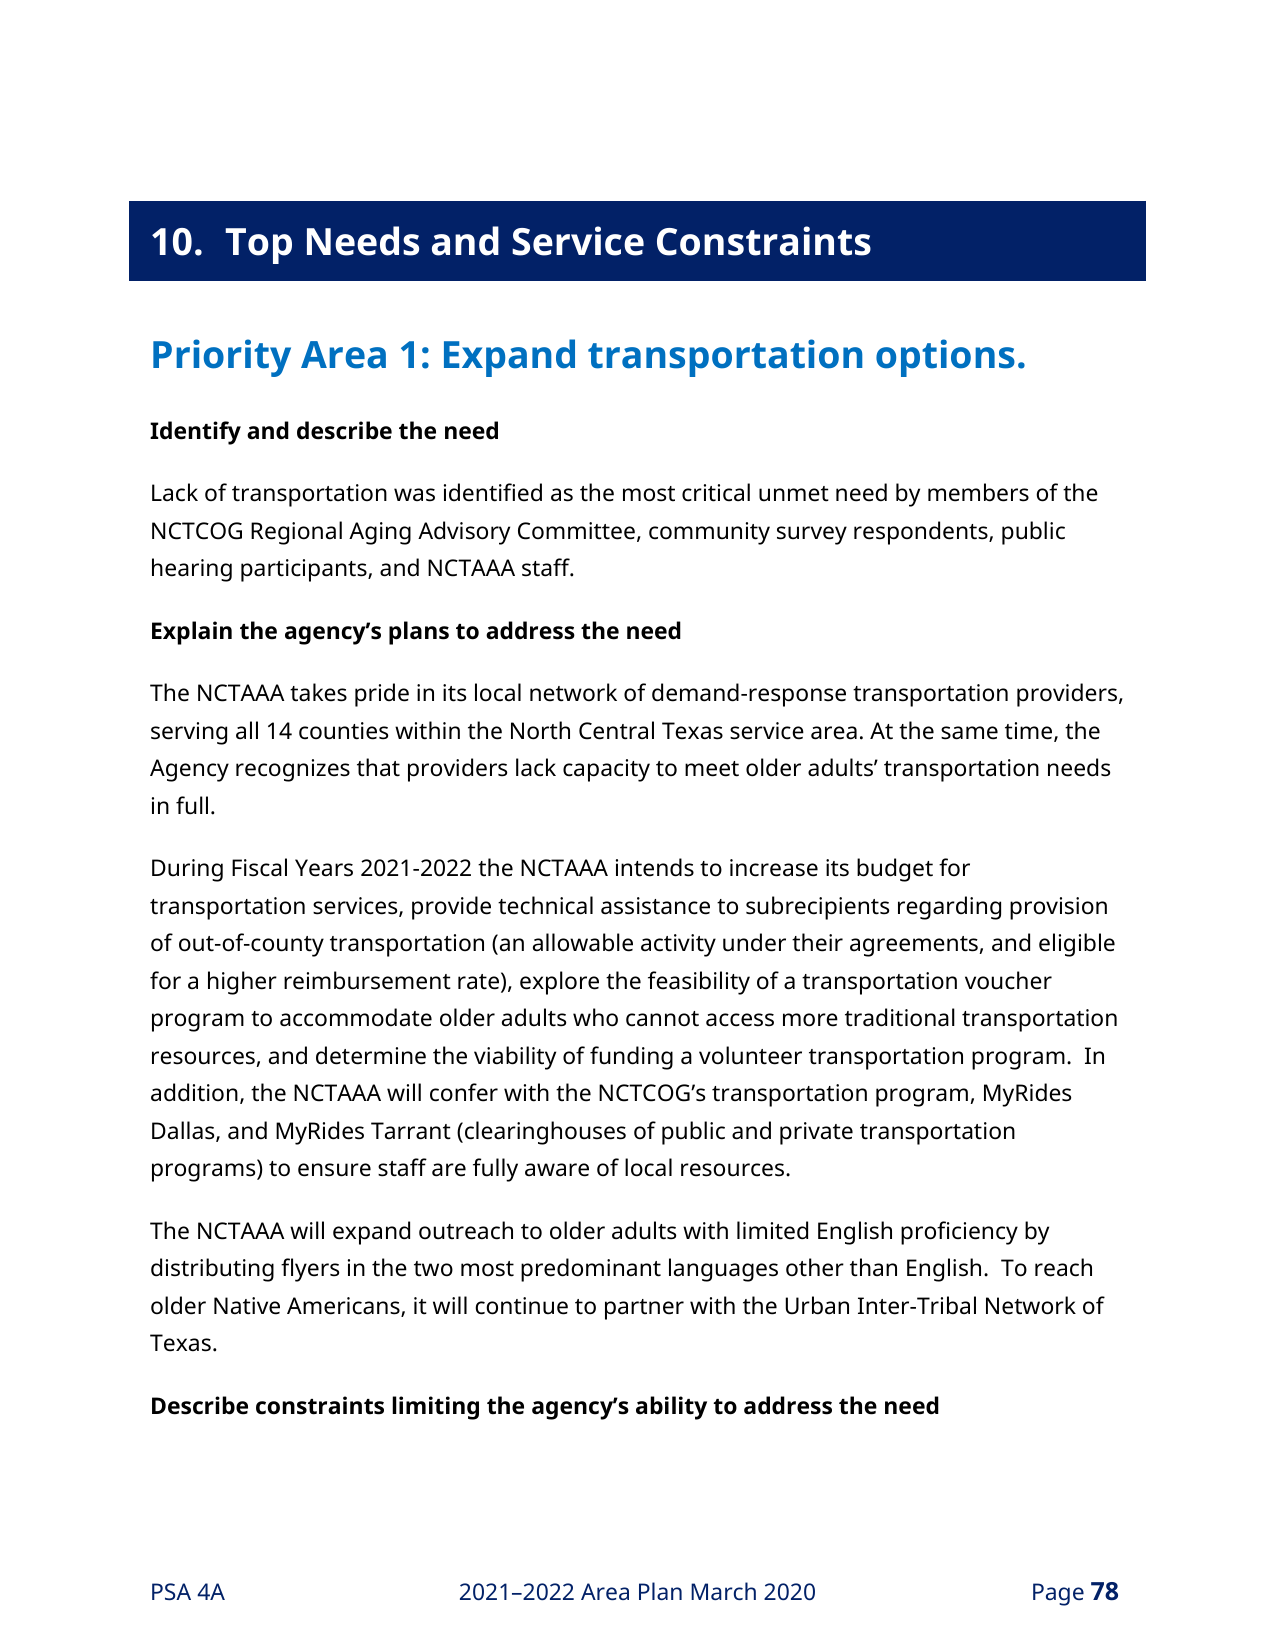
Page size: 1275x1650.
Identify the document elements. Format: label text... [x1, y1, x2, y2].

text Describe constraints limiting the agency’s ability to address the need [150, 1390, 1125, 1421]
subtitle Priority Area 1: [150, 329, 1125, 380]
subtitle Top Needs and Service Constraints [142, 213, 1133, 268]
text Identify and describe the need [150, 415, 1125, 446]
text During Fiscal Years 2021-2022 the NCTAAA intends to increase its budget for transportation services, provide technical assistance to subrecipients regarding provision of out-of-county transportation (an allowable activity under their agreements, and eligible for a higher reimbursement rate), explore the feasibility of a transportation voucher program to accommodate older adults who cannot access more traditional transportation resources, and determine the viability of funding a volunteer transportation program. In addition, the NCTAAA will confer with the NCTCOG’s transportation program, MyRides Dallas, and MyRides Tarrant (clearinghouses of public and private transportation programs) to ensure staff are fully aware of local resources. [150, 852, 1125, 1184]
text Explain the agency’s plans to address the need [150, 615, 1125, 646]
text The NCTAAA takes pride in its local network of demand-response transportation providers, serving all 14 counties within the North Central Texas service area. At the same time, the Agency recognizes that providers lack capacity to meet older adults’ transportation needs in full. [150, 677, 1125, 821]
text The NCTAAA will expand outreach to older adults with limited English proficiency by distributing flyers in the two most predominant languages other than English. To reach older Native Americans, it will continue to partner with the Urban Inter-Tribal Network of Texas. [150, 1215, 1125, 1359]
